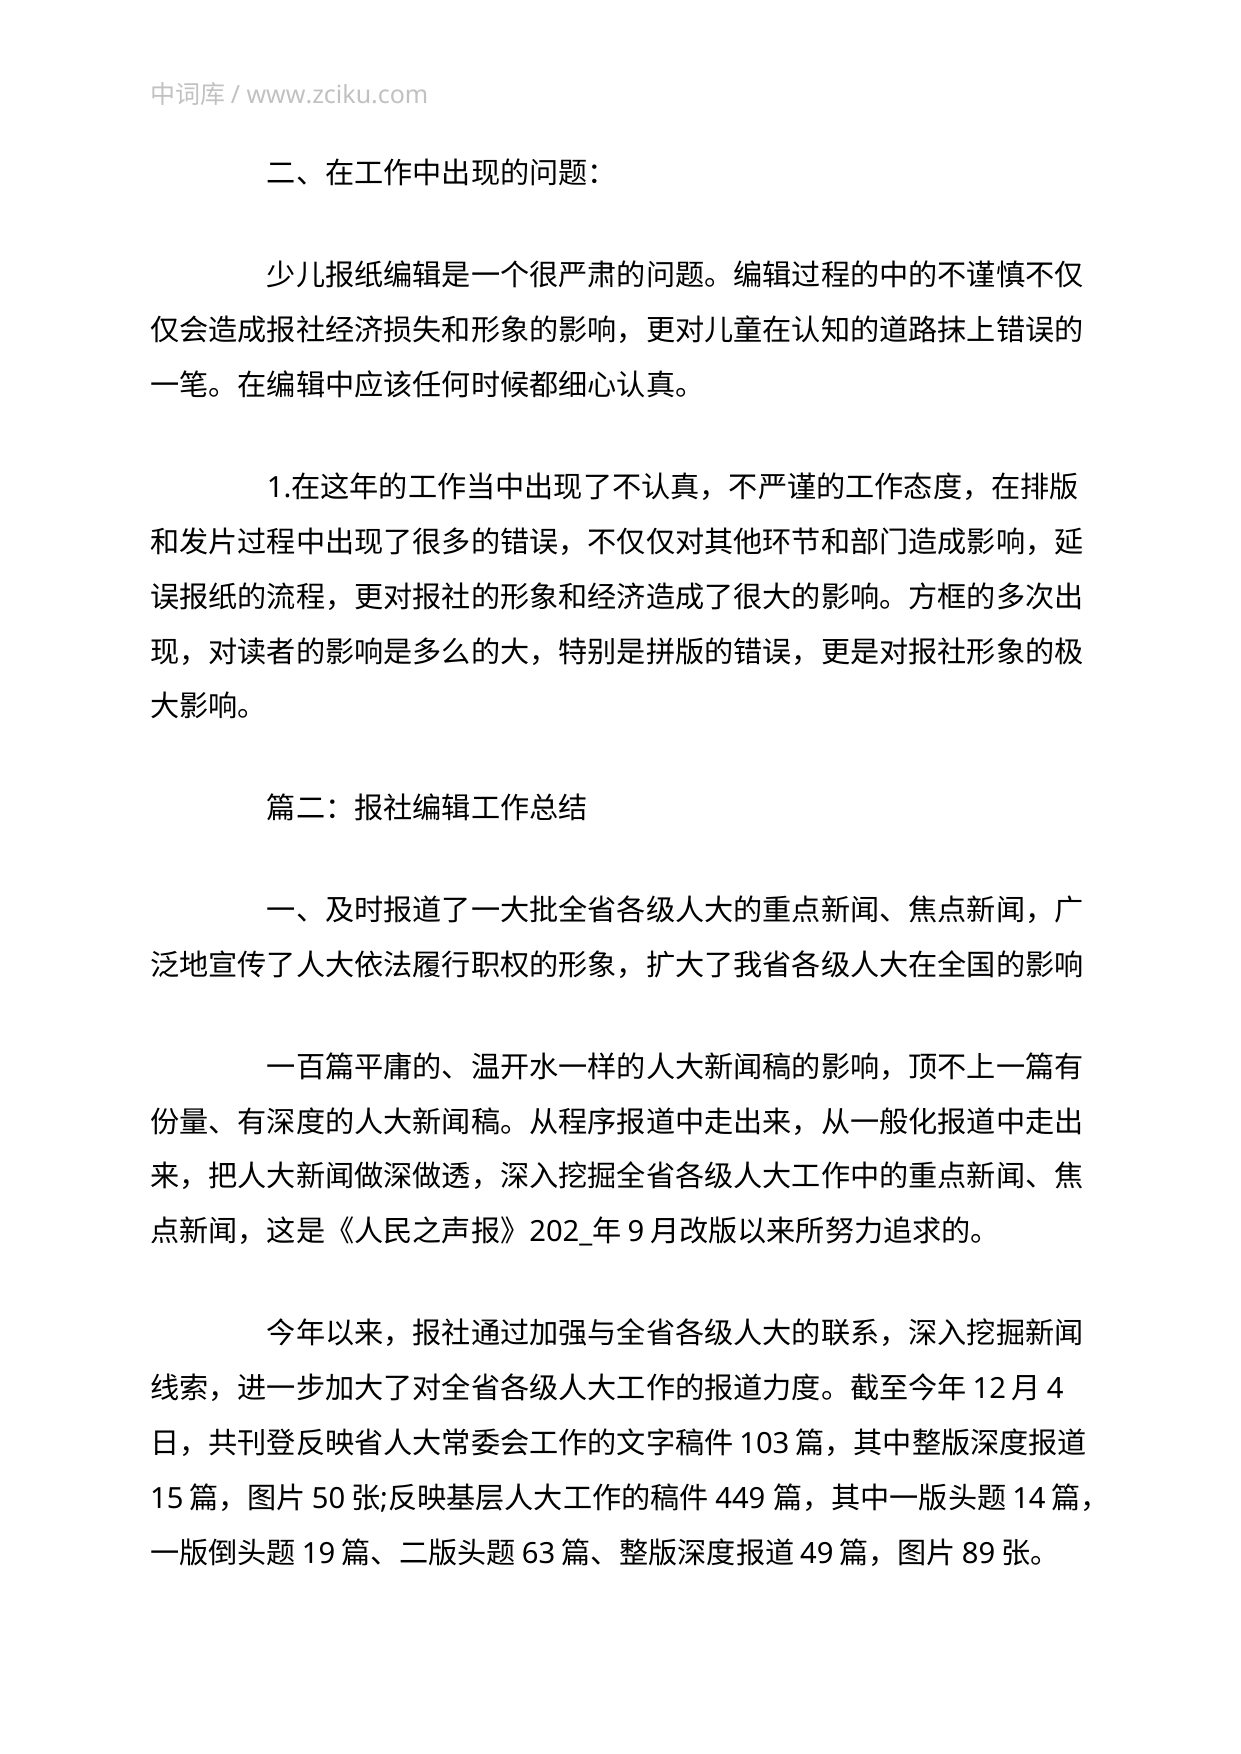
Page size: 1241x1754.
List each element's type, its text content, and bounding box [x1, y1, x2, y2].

text 少儿报纸编辑是一个很严肃的问题。编辑过程的中的不谨慎不仅仅会造成报社经济损失和形象的影响，更对儿童在认知的道路抹上错误的一笔。在编辑中应该任何时候都细心认真。 [150, 252, 1090, 404]
text 一、及时报道了一大批全省各级人大的重点新闻、焦点新闻，广泛地宣传了人大依法履行职权的形象，扩大了我省各级人大在全国的影响 [150, 887, 1090, 984]
text 篇二：报社编辑工作总结 [150, 785, 1090, 827]
text 今年以来，报社通过加强与全省各级人大的联系，深入挖掘新闻线索，进一步加大了对全省各级人大工作的报道力度。截至今年12月4日，共刊登反映省人大常委会工作的文字稿件103篇，其中整版深度报道15篇，图片50张;反映基层人大工作的稿件 449 篇，其中一版头题14篇，一版倒头题19篇、二版头题63篇、整版深度报道49篇，图片89张。 [150, 1310, 1090, 1572]
text 二、在工作中出现的问题： [150, 150, 1090, 192]
text 1.在这年的工作当中出现了不认真，不严谨的工作态度，在排版和发片过程中出现了很多的错误，不仅仅对其他环节和部门造成影响，延误报纸的流程，更对报社的形象和经济造成了很大的影响。方框的多次出现，对读者的影响是多么的大，特别是拼版的错误，更是对报社形象的极大影响。 [150, 463, 1090, 725]
text 一百篇平庸的、温开水一样的人大新闻稿的影响，顶不上一篇有份量、有深度的人大新闻稿。从程序报道中走出来，从一般化报道中走出来，把人大新闻做深做透，深入挖掘全省各级人大工作中的重点新闻、焦点新闻，这是《人民之声报》202_年9月改版以来所努力追求的。 [150, 1043, 1090, 1250]
